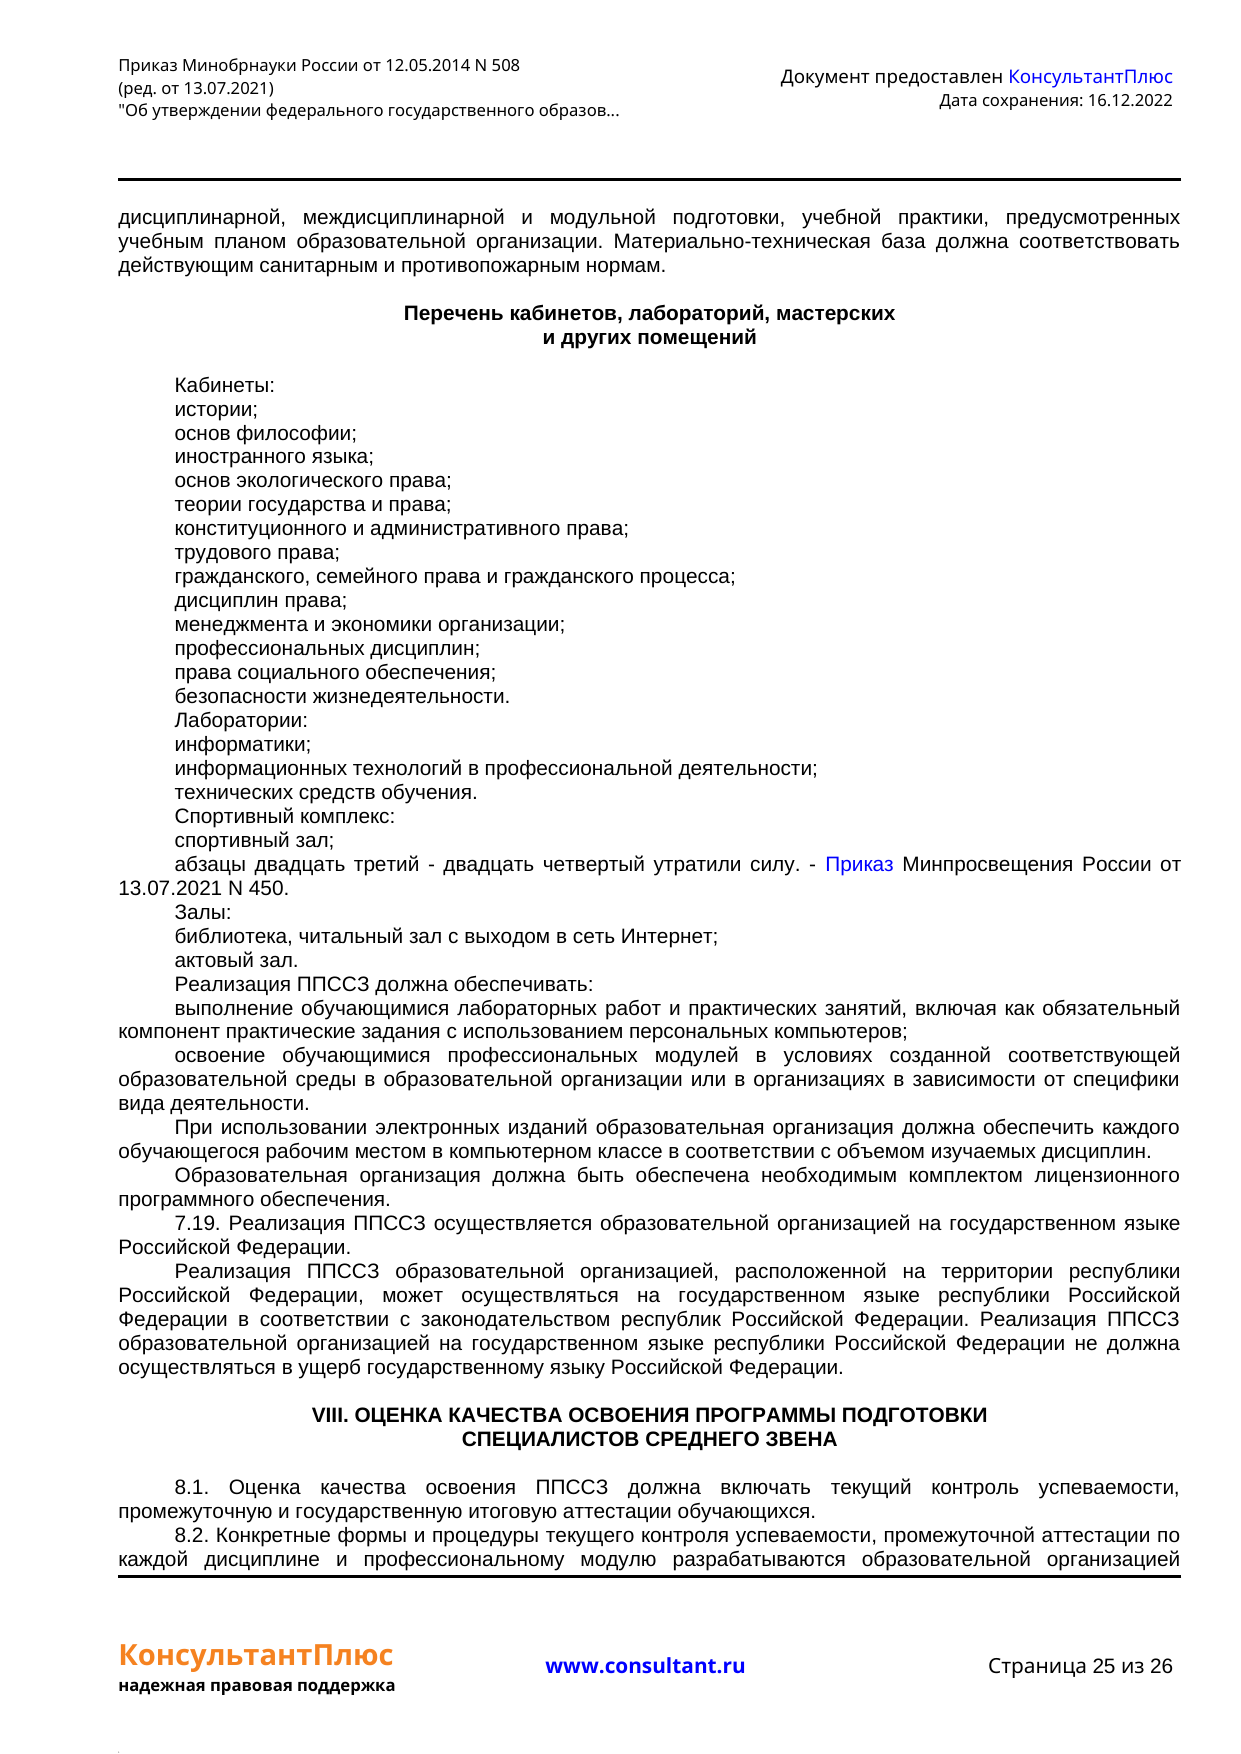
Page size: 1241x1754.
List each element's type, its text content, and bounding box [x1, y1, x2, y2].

text выполнение обучающимися лабораторных работ и практических занятий, включая как обязательный компонент практические задания с использованием персональных компьютеров; [118, 995, 1181, 1043]
title VIII. ОЦЕНКА КАЧЕСТВА ОСВОЕНИЯ ПРОГРАММЫ ПОДГОТОВКИ [118, 1403, 1181, 1427]
text Залы: [118, 899, 1181, 923]
title СПЕЦИАЛИСТОВ СРЕДНЕГО ЗВЕНА [118, 1427, 1181, 1451]
text Лаборатории: [118, 708, 1181, 732]
text спортивный зал; [118, 828, 1181, 852]
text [118, 1522, 1181, 1570]
text Реализация ППССЗ должна обеспечивать: [118, 971, 1181, 995]
text абзацы двадцать третий - двадцать четвертый утратили силу. - Приказ Минпросвещения России от 13.07.2021 N 450. [118, 852, 1181, 899]
text Спортивный комплекс: [118, 804, 1181, 828]
text При использовании электронных изданий образовательная организация должна обеспечить каждого обучающегося рабочим местом в компьютерном классе в соответствии с объемом изучаемых дисциплин. [118, 1115, 1181, 1163]
text освоение обучающимися профессиональных модулей в условиях созданной соответствующей образовательной среды в образовательной организации или в организациях в зависимости от специфики вида деятельности. [118, 1043, 1181, 1115]
text Реализация ППССЗ образовательной организацией, расположенной на территории республики Российской Федерации, может осуществляться на государственном языке республики Российской Федерации в соответствии с законодательством республик Российской Федерации. Реализация ППССЗ образовательной организацией на государственном языке республики Российской Федерации не должна осуществляться в ущерб государственному языку Российской Федерации. [118, 1259, 1181, 1379]
text менеджмента и экономики организации; [118, 612, 1181, 636]
text актовый зал. [118, 947, 1181, 971]
text основ философии; [118, 420, 1181, 444]
text истории; [118, 396, 1181, 420]
text основ экологического права; [118, 468, 1181, 492]
text конституционного и административного права; [118, 516, 1181, 540]
text трудового права; [118, 540, 1181, 564]
text Образовательная организация должна быть обеспечена необходимым комплектом лицензионного программного обеспечения. [118, 1163, 1181, 1211]
text информационных технологий в профессиональной деятельности; [118, 756, 1181, 780]
text теории государства и права; [118, 492, 1181, 516]
text дисциплин права; [118, 588, 1181, 612]
text права социального обеспечения; [118, 660, 1181, 684]
title Перечень кабинетов, лабораторий, мастерских [118, 301, 1181, 324]
text 7.19. Реализация ППССЗ осуществляется образовательной организацией на государственном языке Российской Федерации. [118, 1211, 1181, 1259]
text информатики; [118, 732, 1181, 756]
text безопасности жизнедеятельности. [118, 684, 1181, 708]
text библиотека, читальный зал с выходом в сеть Интернет; [118, 923, 1181, 947]
text 8.1. Оценка качества освоения ППССЗ должна включать текущий контроль успеваемости, промежуточную и государственную итоговую аттестации обучающихся. [118, 1474, 1181, 1522]
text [118, 205, 1181, 277]
text технических средств обучения. [118, 780, 1181, 804]
text гражданского, семейного права и гражданского процесса; [118, 564, 1181, 588]
text профессиональных дисциплин; [118, 636, 1181, 660]
text Кабинеты: [118, 372, 1181, 396]
text иностранного языка; [118, 444, 1181, 468]
title и других помещений [118, 324, 1181, 348]
